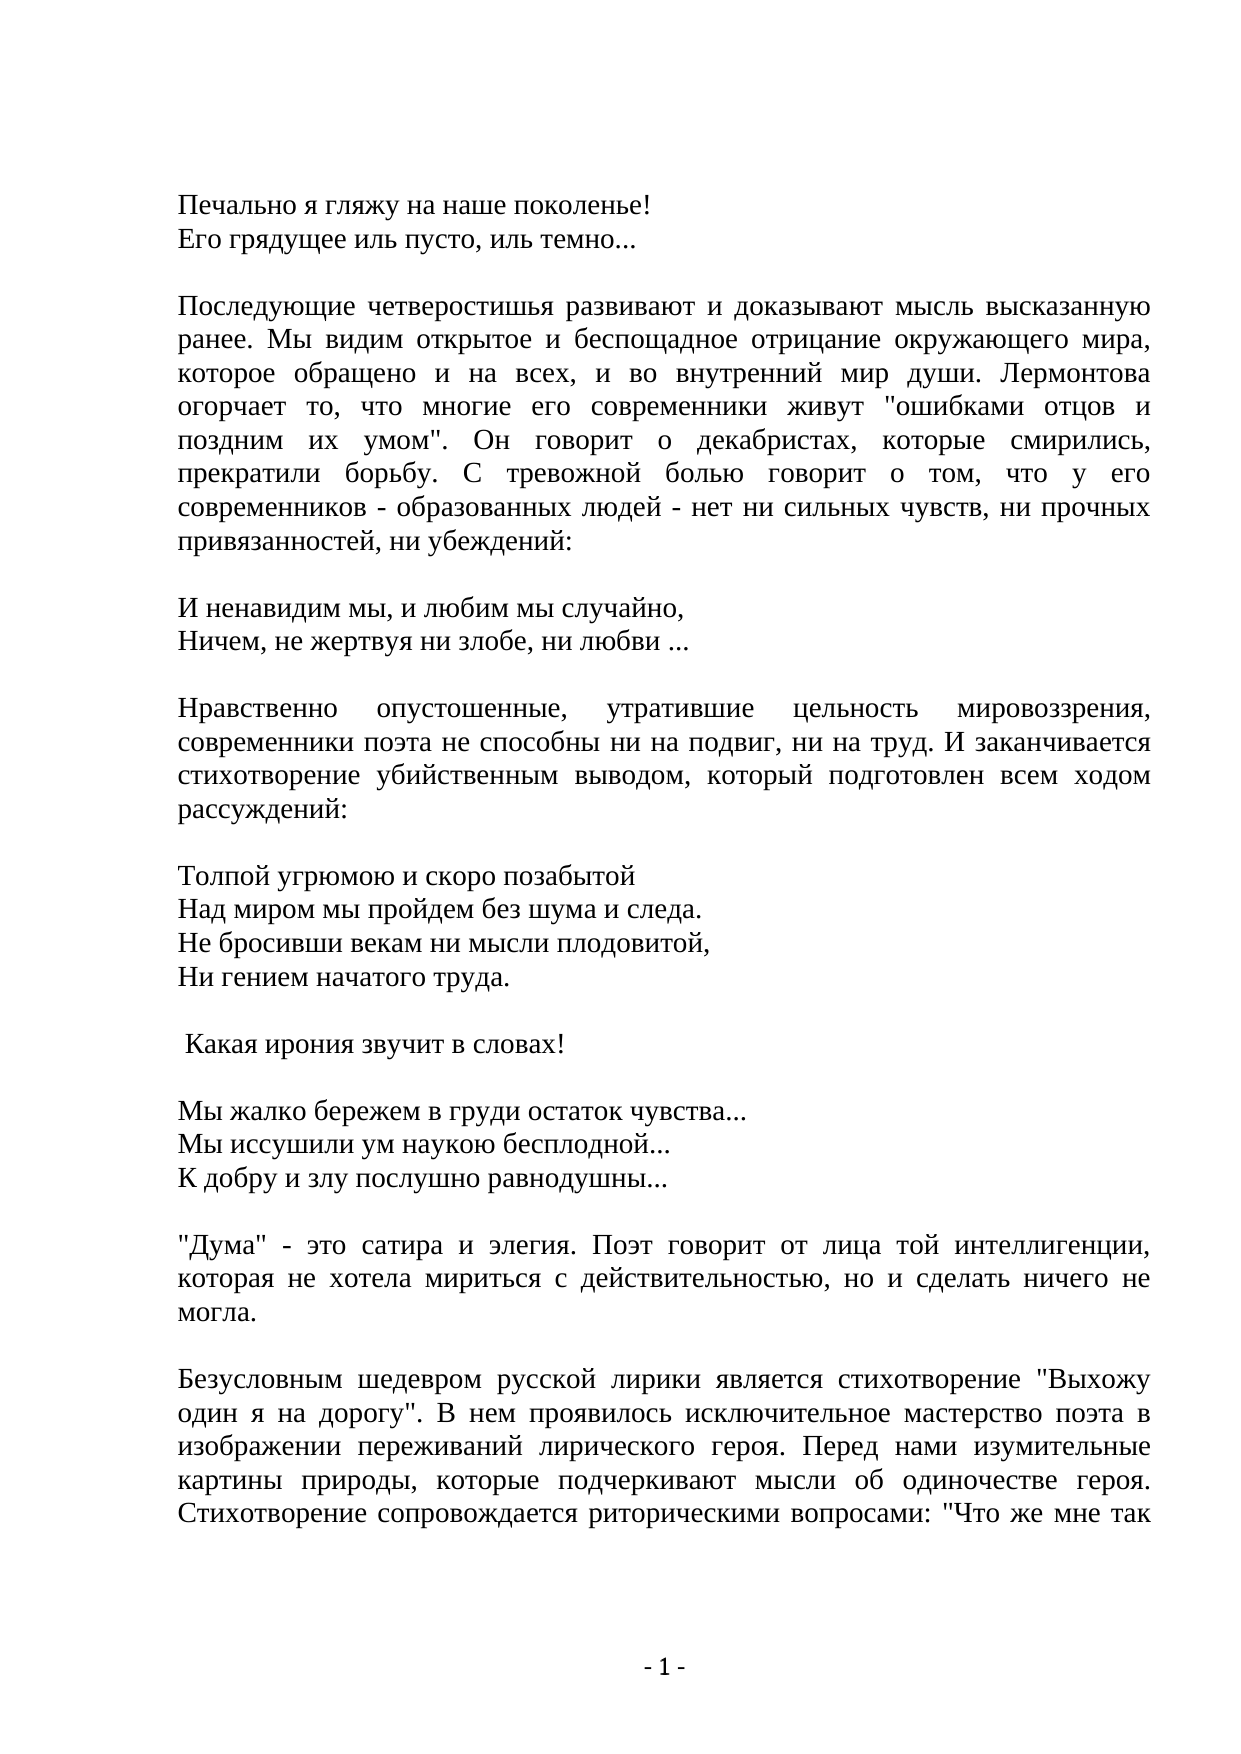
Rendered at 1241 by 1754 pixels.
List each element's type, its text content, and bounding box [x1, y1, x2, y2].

text Мы жалко бережем в груди остаток чувства... [177, 1093, 1152, 1126]
text Нравственно опустошенные, утратившие цельность мировоззрения, современники поэта не способны ни на подвиг, ни на труд. И заканчивается стихотворение убийственным выводом, который подготовлен всем ходом рассуждений: [177, 690, 1152, 824]
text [177, 1361, 1152, 1529]
text Его грядущее иль пусто, иль темно... [177, 221, 1152, 254]
text Над миром мы пройдем без шума и следа. [177, 892, 1152, 925]
text Не бросивши векам ни мысли плодовитой, [177, 925, 1152, 959]
text Печально я гляжу на наше поколенье! [177, 187, 1152, 221]
text Мы иссушили ум наукою бесплодной... [177, 1126, 1152, 1160]
text Толпой угрюмою и скоро позабытой [177, 858, 1152, 892]
text "Дума" - это сатира и элегия. Поэт говорит от лица той интеллигенции, которая не хотела мириться с действительностью, но и сделать ничего не могла. [177, 1227, 1152, 1328]
text Какая ирония звучит в словах! [177, 1026, 1152, 1059]
text И ненавидим мы, и любим мы случайно, [177, 590, 1152, 623]
text К добру и злу послушно равнодушны... [177, 1160, 1152, 1193]
text Последующие четверостишья развивают и доказывают мысль высказанную ранее. Мы видим открытое и беспощадное отрицание окружающего мира, которое обращено и на всех, и во внутренний мир души. Лермонтова огорчает то, что многие его современники живут "ошибками отцов и поздним их умом". Он говорит о декабристах, которые смирились, прекратили борьбу. С тревожной болью говорит о том, что у его современников - образованных людей - нет ни сильных чувств, ни прочных привязанностей, ни убеждений: [177, 288, 1152, 556]
text Ни гением начатого труда. [177, 959, 1152, 992]
text Ничем, не жертвуя ни злобе, ни любви ... [177, 623, 1152, 657]
